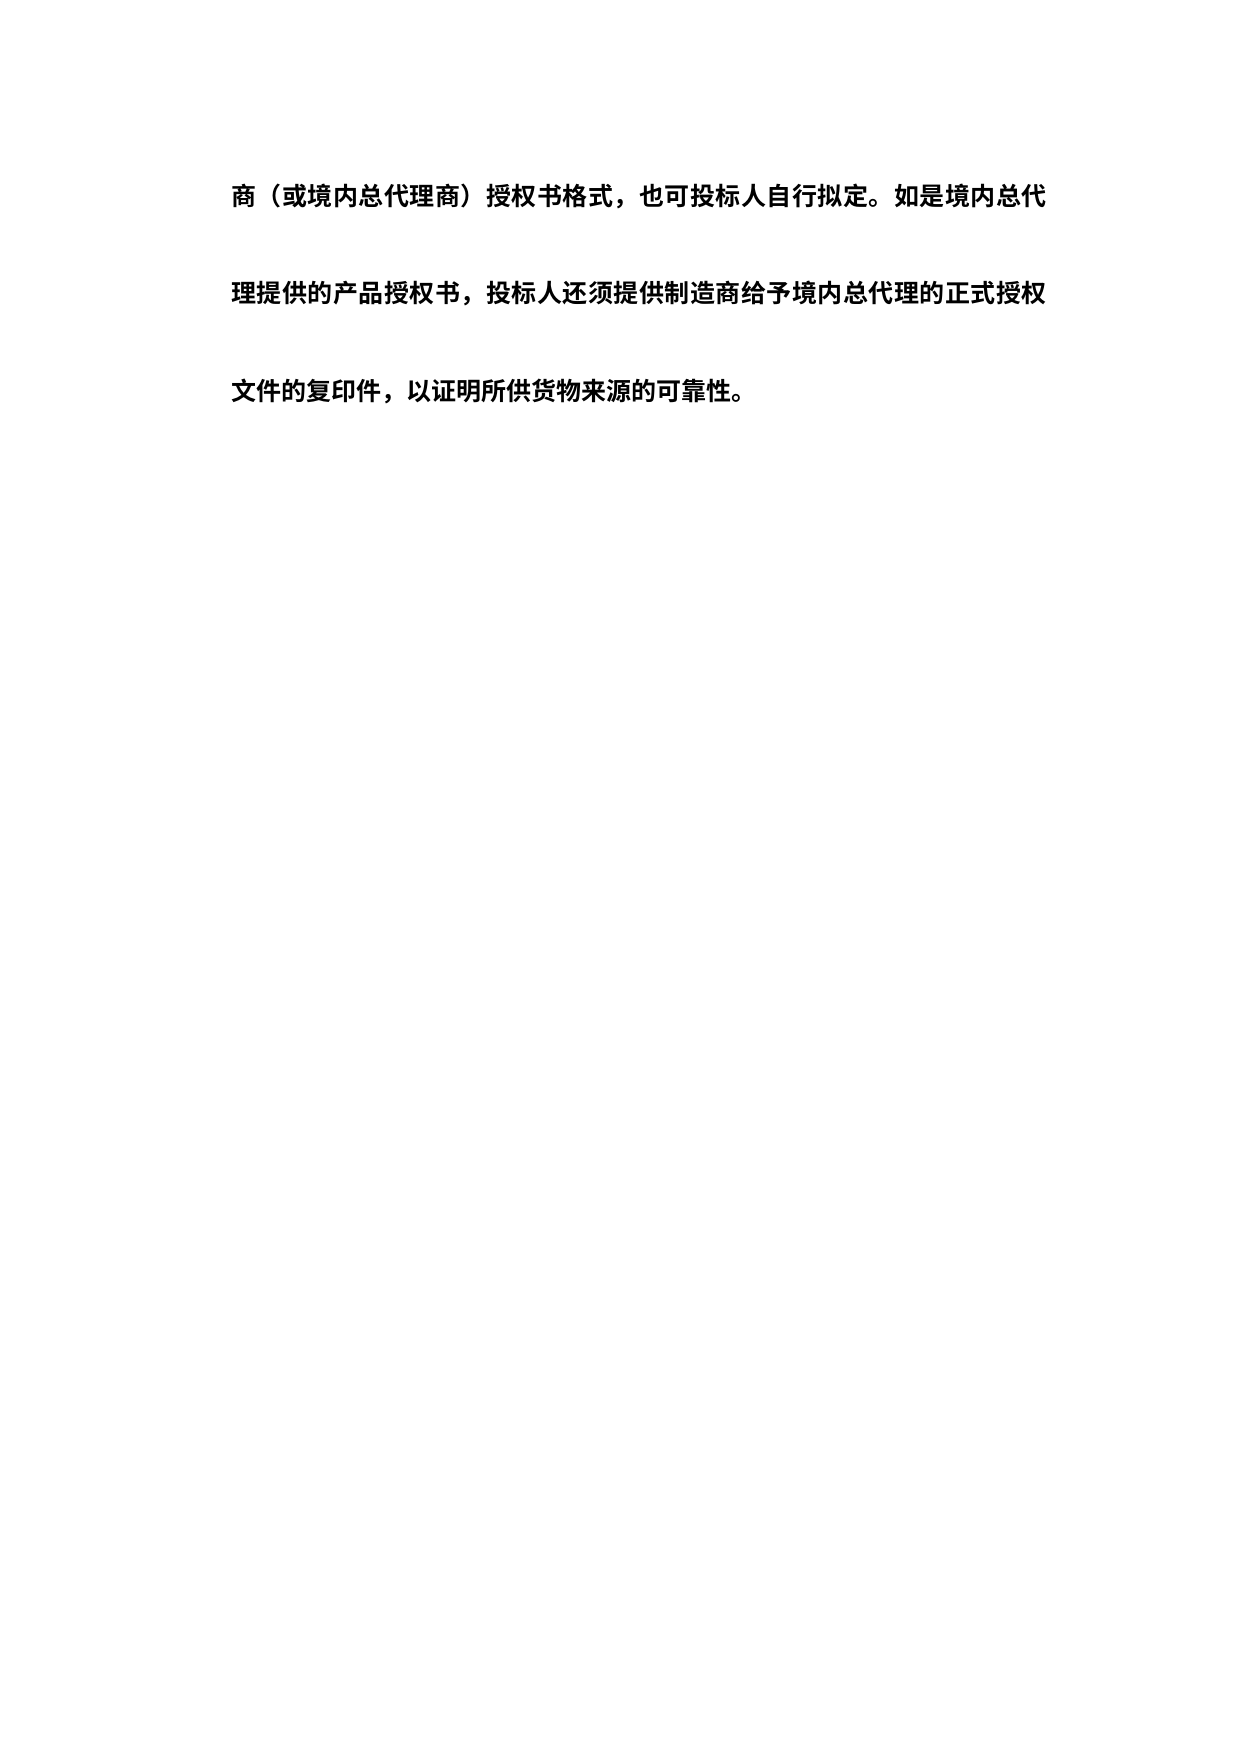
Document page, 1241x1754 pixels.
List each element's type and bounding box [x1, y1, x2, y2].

list [187, 162, 1049, 422]
